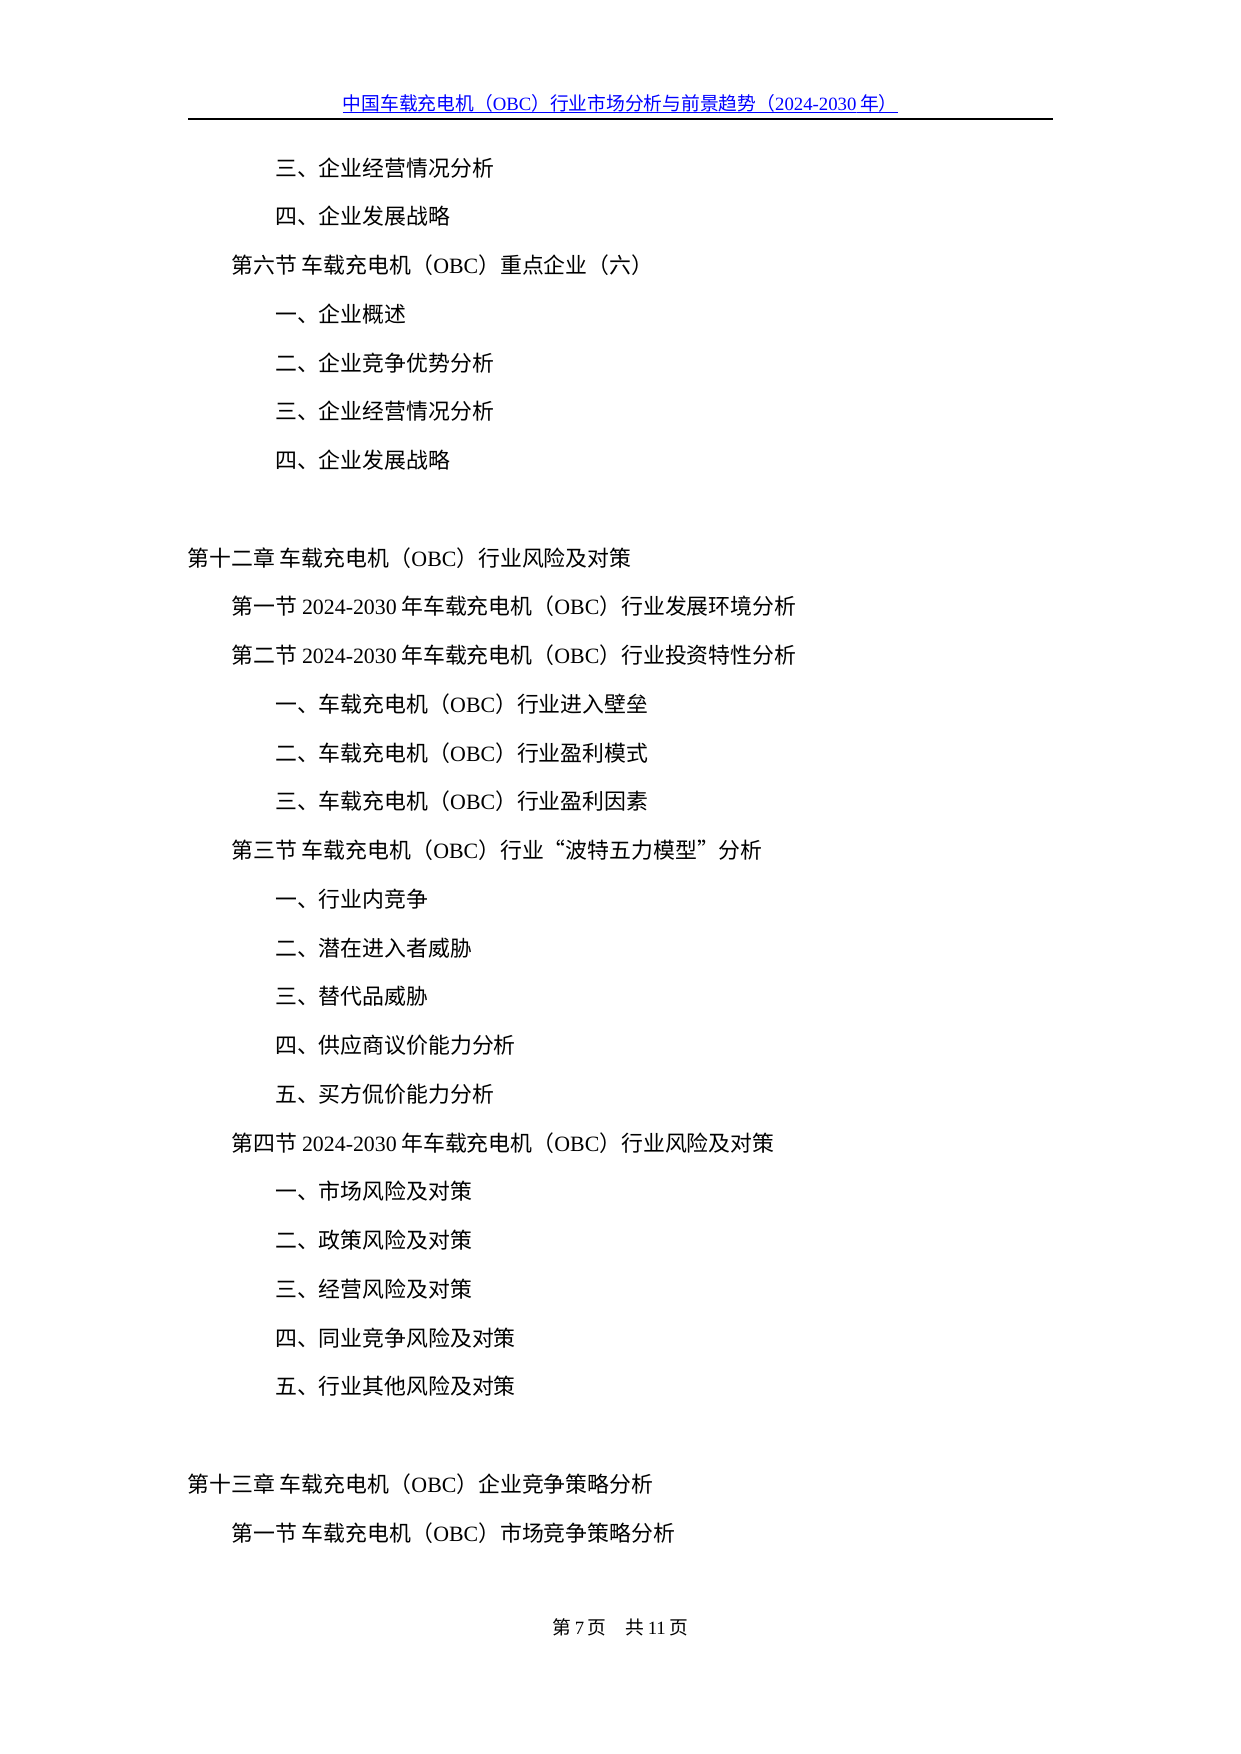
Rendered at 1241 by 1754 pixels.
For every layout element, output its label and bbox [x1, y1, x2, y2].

text [187, 150, 1053, 1548]
